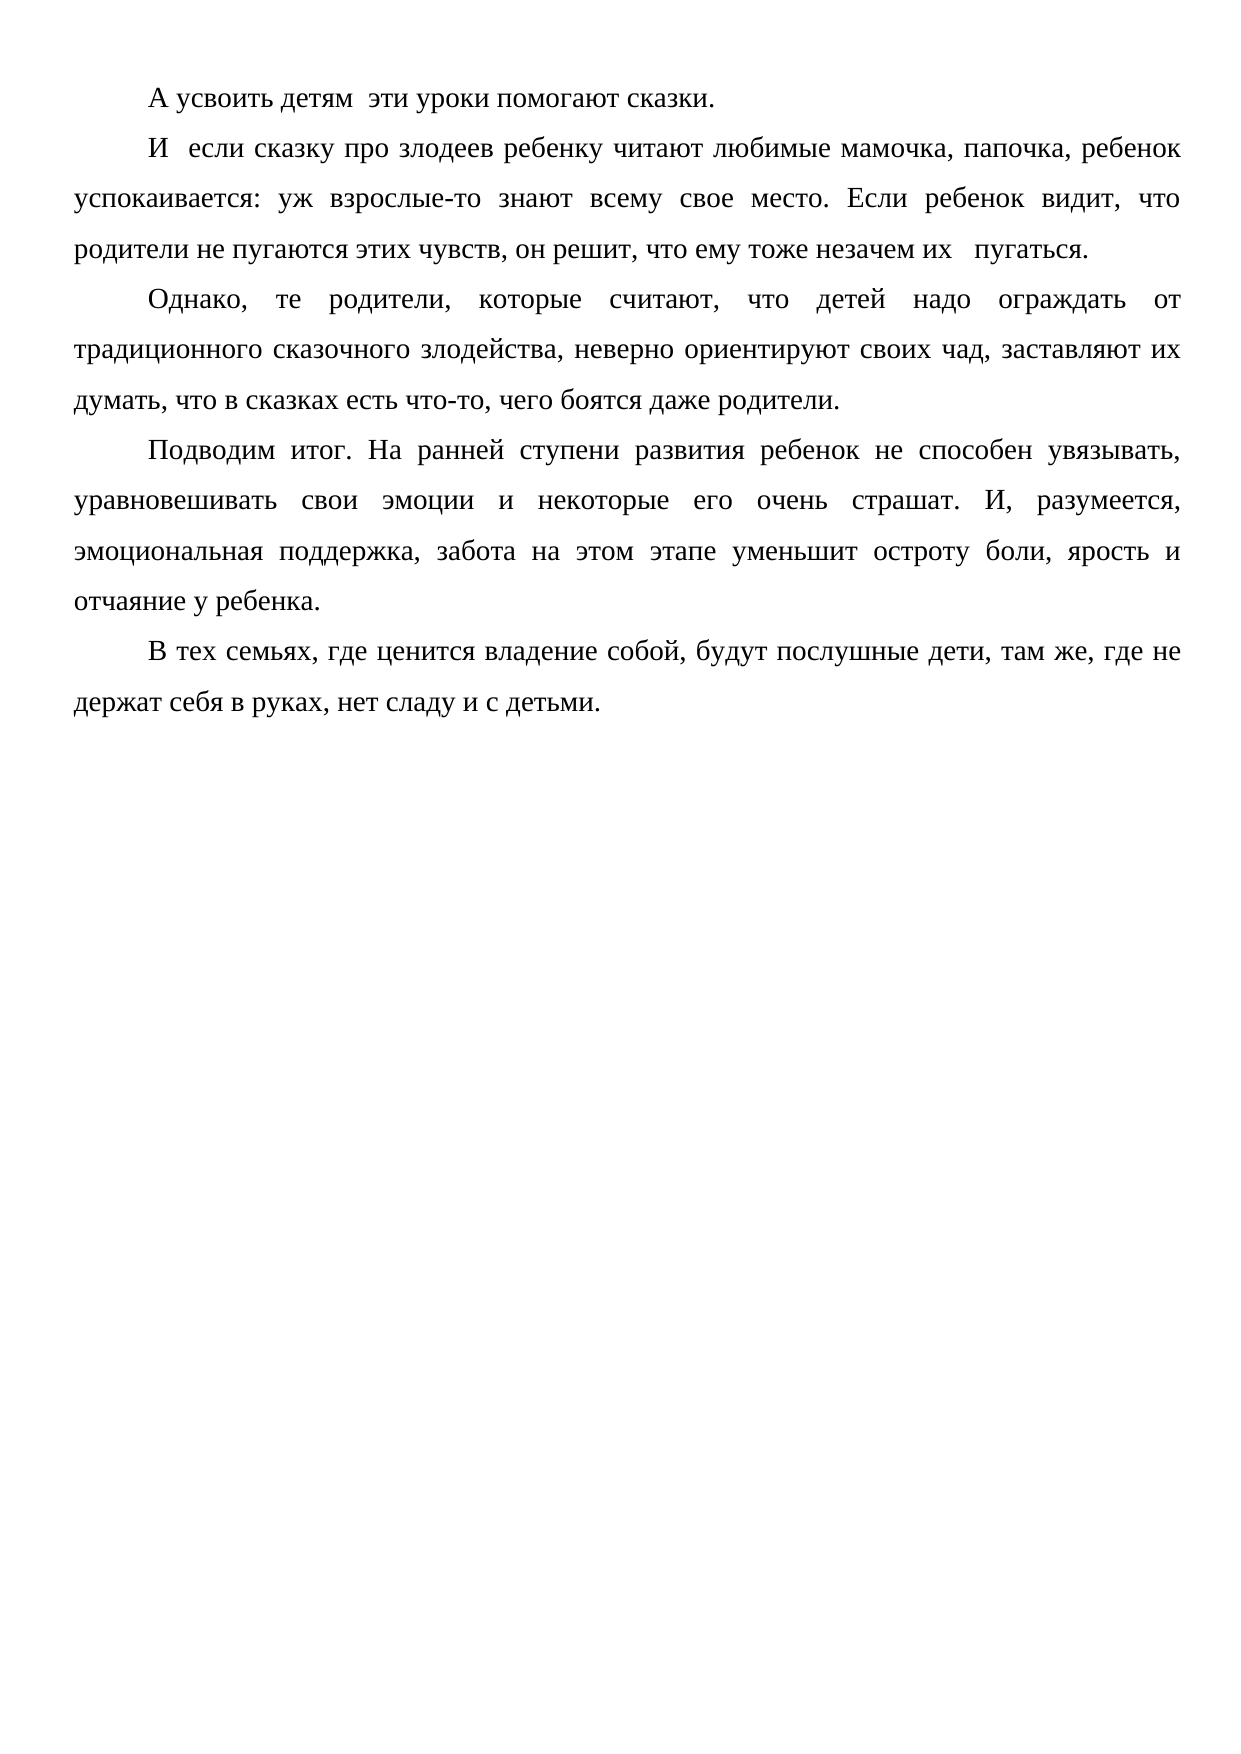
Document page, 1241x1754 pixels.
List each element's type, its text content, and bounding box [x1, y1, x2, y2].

text И если сказку про злодеев ребенку читают любимые мамочка, папочка, ребенок успокаивается: уж взрослые-то знают всему свое место. Если ребенок видит, что родители не пугаются этих чувств, он решит, что ему тоже незачем их пугаться. [74, 130, 1182, 264]
text А усвоить детям эти уроки помогают сказки. [74, 80, 1182, 113]
text В тех семьях, где ценится владение собой, будут послушные дети, там же, где не держат себя в руках, нет сладу и с детьми. [74, 633, 1182, 717]
text Однако, те родители, которые считают, что детей надо ограждать от традиционного сказочного злодейства, неверно ориентируют своих чад, заставляют их думать, что в сказках есть что-то, чего боятся даже родители. [74, 281, 1182, 415]
text Подводим итог. На ранней ступени развития ребенок не способен увязывать, уравновешивать свои эмоции и некоторые его очень страшат. И, разумеется, эмоциональная поддержка, забота на этом этапе уменьшит остроту боли, ярость и отчаяние у ребенка. [74, 432, 1182, 617]
